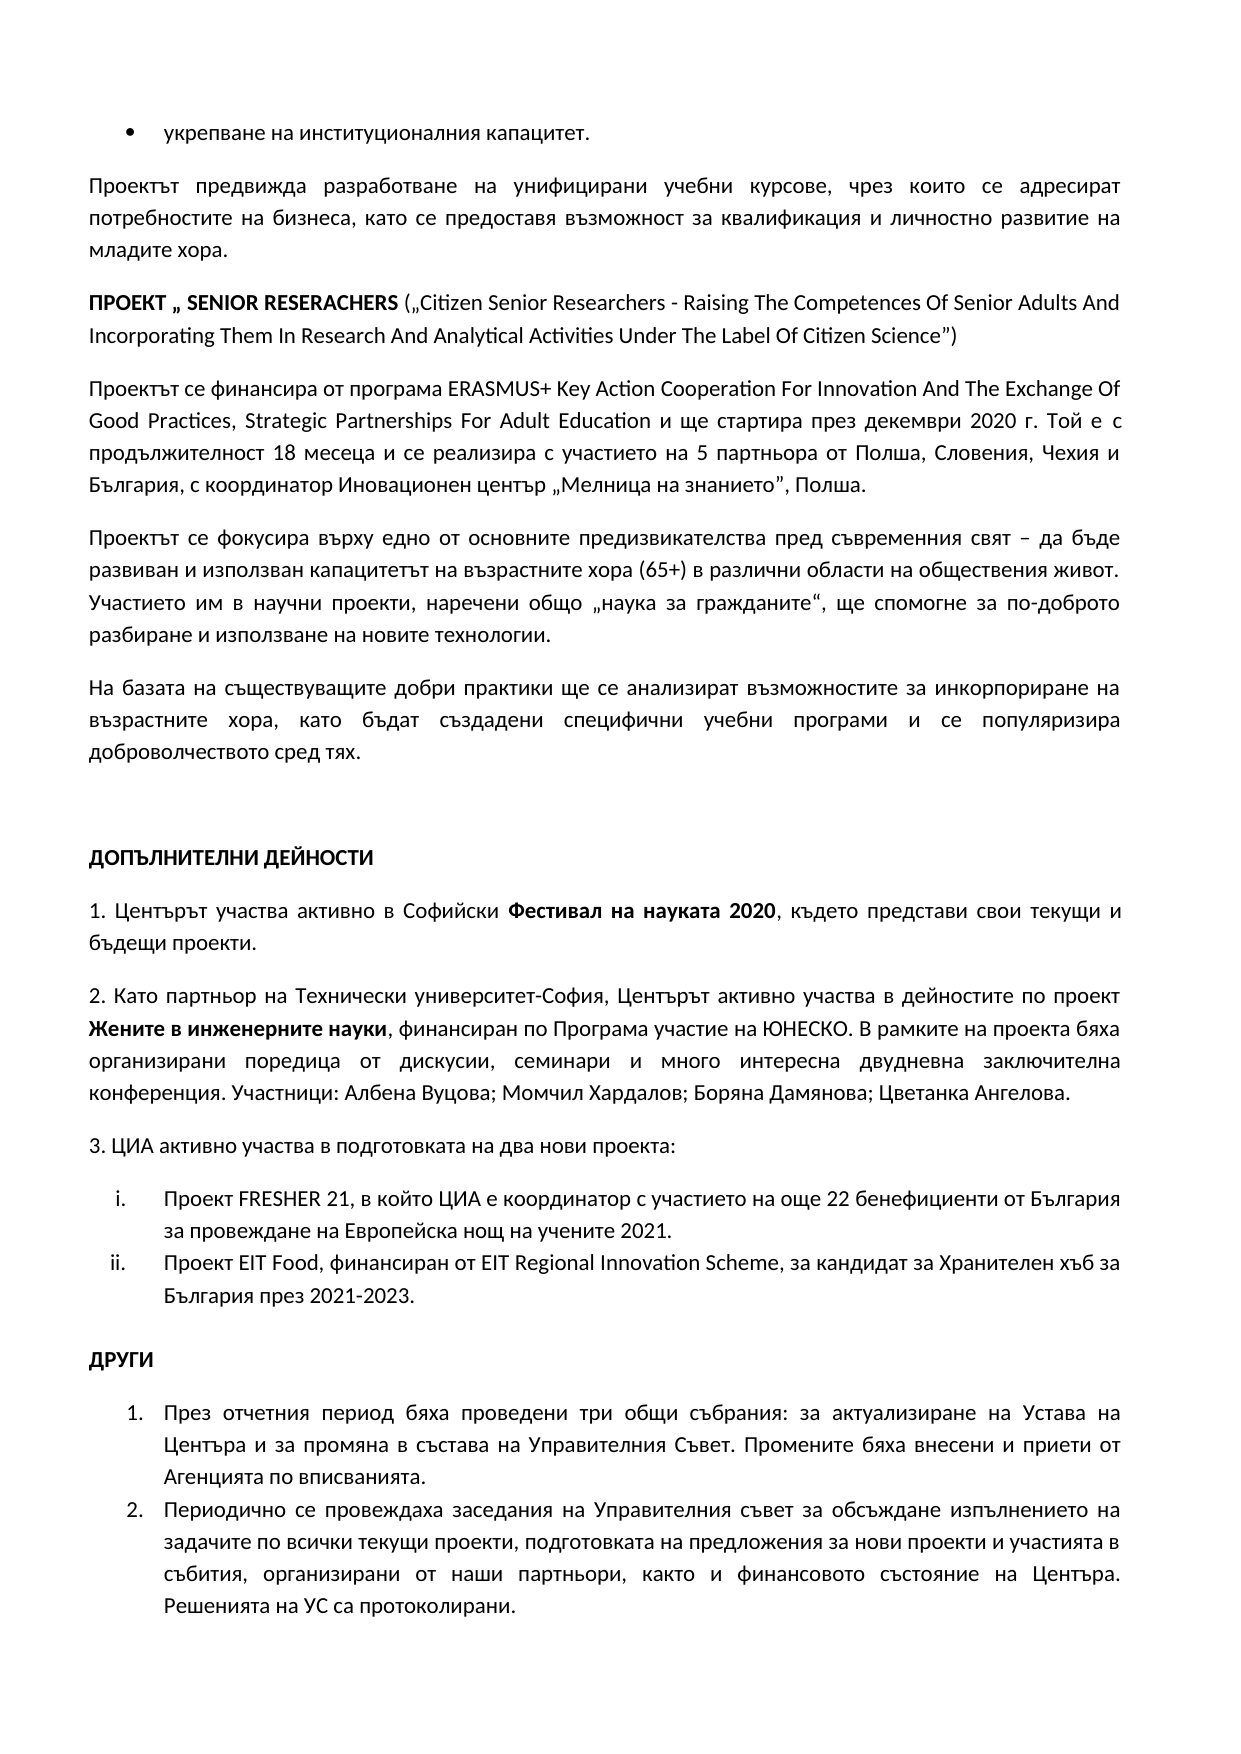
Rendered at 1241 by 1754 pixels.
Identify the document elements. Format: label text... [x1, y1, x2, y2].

text Проектът се финансира от програма ERASMUS+ Key Action Cooperation For Innovation And The Exchange Of Good Practices, Strategic Partnerships For Adult Education и ще стартира през декември 2020 г. Той е с продължителност 18 месеца и се реализира с участието на 5 партньора от Полша, Словения, Чехия и България, с координатор Иновационен център „Мелница на знанието”, Полша. [89, 374, 1122, 498]
text Допълнителни дейности [89, 843, 1122, 871]
text 2. Като партньор на Технически университет-София, Центърът активно участва в дейностите по проект Жените в инженерните науки, финансиран по Програма участие на ЮНЕСКО. В рамките на проекта бяха организирани поредица от дискусии, семинари и много интересна двудневна заключителна конференция. Участници: Албена Вуцова; Момчил Хардалов; Боряна Дамянова; Цветанка Ангелова. [89, 982, 1122, 1106]
text ДРУГИ [89, 1345, 1122, 1373]
text Проектът предвижда разработване на унифицирани учебни курсове, чрез които се адресират потребностите на бизнеса, като се предоставя възможност за квалификация и личностно развитие на младите хора. [89, 171, 1122, 263]
list Проект EIT Food, финансиран от EIT Regional Innovation Scheme, за кандидат за Хранителен хъб за България през 2021-2023. [126, 1248, 1122, 1309]
text 3. ЦИА активно участва в подготовката на два нови проекта: [89, 1131, 1122, 1159]
list През отчетния период бяха проведени три общи събрания: за актуализиране на Устава на Центъра и за промяна в състава на Управителния Съвет. Промените бяха внесени и приети от Агенцията по вписванията. [126, 1398, 1122, 1491]
text 1. Центърът участва активно в Софийски Фестивал на науката 2020, където представи свои текущи и бъдещи проекти. [89, 896, 1122, 957]
text Проектът се фокусира върху едно от основните предизвикателства пред съвременния свят – да бъде развиван и използван капацитетът на възрастните хора (65+) в различни области на обществения живот. Участието им в научни проекти, наречени общо „наука за гражданите“, ще спомогне за по-доброто разбиране и използване на новите технологии. [89, 523, 1122, 648]
text На базата на съществуващите добри практики ще се анализират възможностите за инкорпориране на възрастните хора, като бъдат създадени специфични учебни програми и се популяризира доброволчеството сред тях. [89, 673, 1122, 765]
list Проект FRESHER 21, в който ЦИА е координатор с участието на още 22 бенефициенти от България за провеждане на Европейска нощ на учените 2021. [126, 1184, 1122, 1244]
list Периодично се провеждаха заседания на Управителния съвет за обсъждане изпълнението на задачите по всички текущи проекти, подготовката на предложения за нови проекти и участията в събития, организирани от наши партньори, както и финансовото състояние на Центъра. Решенията на УС са протоколирани. [126, 1495, 1122, 1619]
list укрепване на институционалния капацитет. [126, 118, 1122, 146]
text Проект „ Senior reserachers („Citizen Senior Researchers - Raising The Competences Of Senior Adults And Incorporating Them In Research And Analytical Activities Under The Label Of Citizen Science”) [89, 288, 1122, 349]
